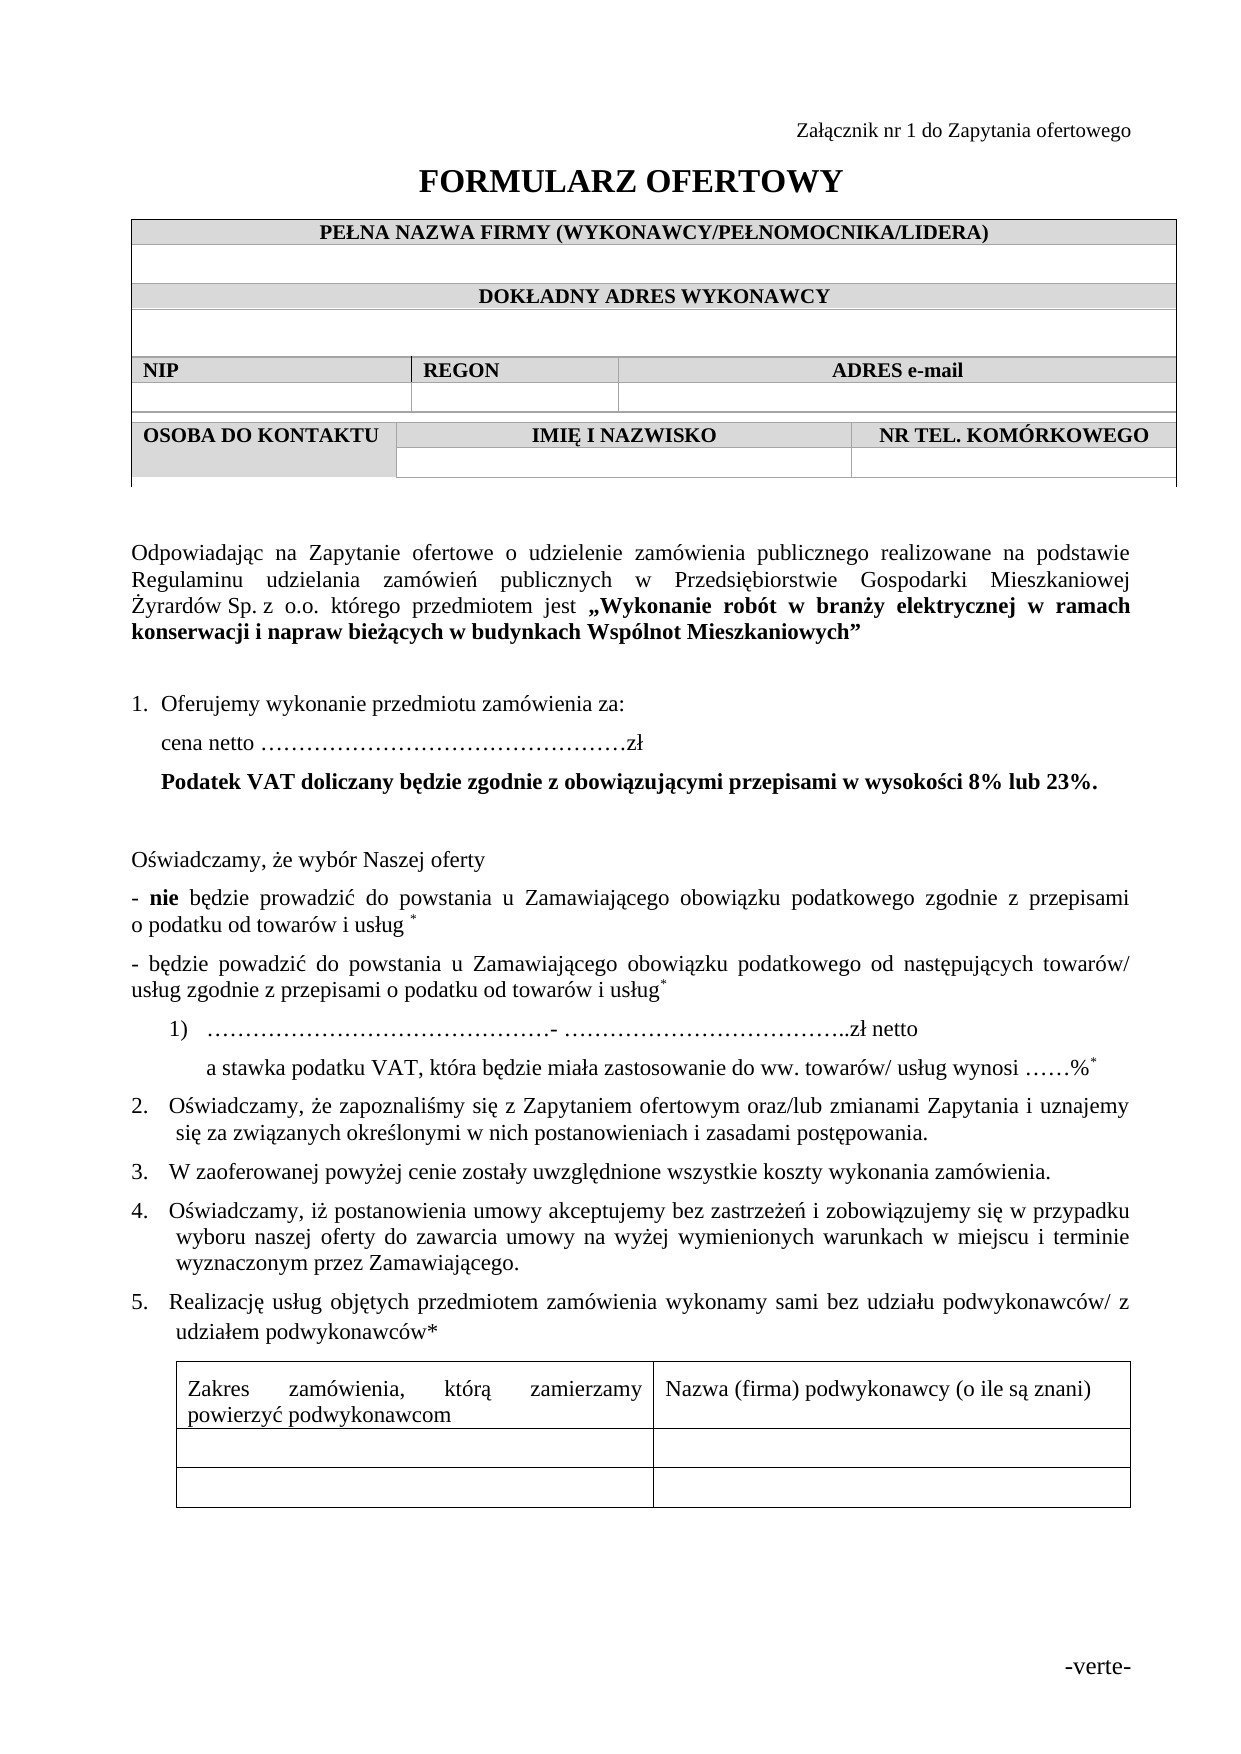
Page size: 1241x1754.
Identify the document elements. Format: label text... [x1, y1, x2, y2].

text - nie będzie prowadzić do powstania u Zamawiającego obowiązku podatkowego zgodnie z przepisami o podatku od towarów i usług * [131, 884, 1131, 937]
table_cell [654, 1468, 1130, 1507]
table_header Nazwa (firma) podwykonawcy (o ile są znani) [654, 1362, 1130, 1427]
table_cell [619, 383, 1176, 411]
table_cell [132, 477, 1176, 487]
table_cell ADRES e-mail [619, 358, 1176, 382]
list Oświadczamy, iż postanowienia umowy akceptujemy bez zastrzeżeń i zobowiązujemy się w przypadku wyboru naszej oferty do zawarcia umowy na wyżej wymienionych warunkach w miejscu i terminie wyznaczonym przez Zamawiającego. [131, 1197, 1131, 1276]
table_cell [852, 448, 1176, 477]
table_cell [132, 413, 1176, 422]
subtitle FORMULARZ OFERTOWY [131, 161, 1131, 200]
table_cell DOKŁADNY ADRES WYKONAWCY [132, 284, 1176, 308]
list Oświadczamy, że zapoznaliśmy się z Zapytaniem ofertowym oraz/lub zmianami Zapytania i uznajemy się za związanych określonymi w nich postanowieniach i zasadami postępowania. [131, 1093, 1131, 1145]
text Oświadczamy, że wybór Naszej oferty [131, 846, 1131, 872]
table_cell [132, 310, 1176, 356]
text Odpowiadając na Zapytanie ofertowe o udzielenie zamówienia publicznego realizowane na podstawie Regulaminu udzielania zamówień publicznych w Przedsiębiorstwie Gospodarki Mieszkaniowej Żyrardów Sp. z o.o. którego przedmiotem jest „Wykonanie robót w branży elektrycznej w ramach konserwacji i napraw bieżących w budynkach Wspólnot Mieszkaniowych” [131, 539, 1131, 645]
table_header PEŁNA NAZWA FIRMY (WYKONAWCY/PEŁNOMOCNIKA/LIDERA) [132, 220, 1176, 244]
table_cell [397, 448, 851, 477]
table_cell [177, 1468, 653, 1507]
table_header Zakres zamówienia, którą zamierzamy powierzyć podwykonawcom [177, 1362, 653, 1427]
subtitle Załącznik nr 1 do Zapytania ofertowego [131, 118, 1131, 142]
list Realizację usług objętych przedmiotem zamówienia wykonamy sami bez udziału podwykonawców/ z udziałem podwykonawców* [131, 1288, 1131, 1345]
table_cell [177, 1429, 653, 1467]
list W zaoferowanej powyżej cenie zostały uwzględnione wszystkie koszty wykonania zamówienia. [131, 1158, 1131, 1184]
table_cell [132, 245, 1176, 283]
list ………………………………………- ………………………………..zł netto [169, 1015, 1131, 1041]
text - będzie powadzić do powstania u Zamawiającego obowiązku podatkowego od następujących towarów/ usług zgodnie z przepisami o podatku od towarów i usług* [131, 950, 1131, 1002]
table_cell IMIĘ I NAZWISKO [397, 423, 851, 447]
table_cell [412, 383, 618, 411]
list a stawka podatku VAT, która będzie miała zastosowanie do ww. towarów/ usług wynosi ……%* [206, 1054, 1131, 1080]
table_cell REGON [412, 358, 618, 382]
table_cell NR TEL. KOMÓRKOWEGO [852, 423, 1176, 447]
table_cell NIP [132, 358, 411, 382]
text cena netto …………………………………………zł [161, 729, 1131, 755]
table_cell [654, 1429, 1130, 1467]
list Oferujemy wykonanie przedmiotu zamówienia za: [131, 690, 1131, 717]
text Podatek VAT doliczany będzie zgodnie z obowiązującymi przepisami w wysokości 8% lub 23%. [161, 768, 1131, 794]
table_cell [132, 383, 411, 411]
table_cell OSOBA DO KONTAKTU [132, 423, 396, 477]
